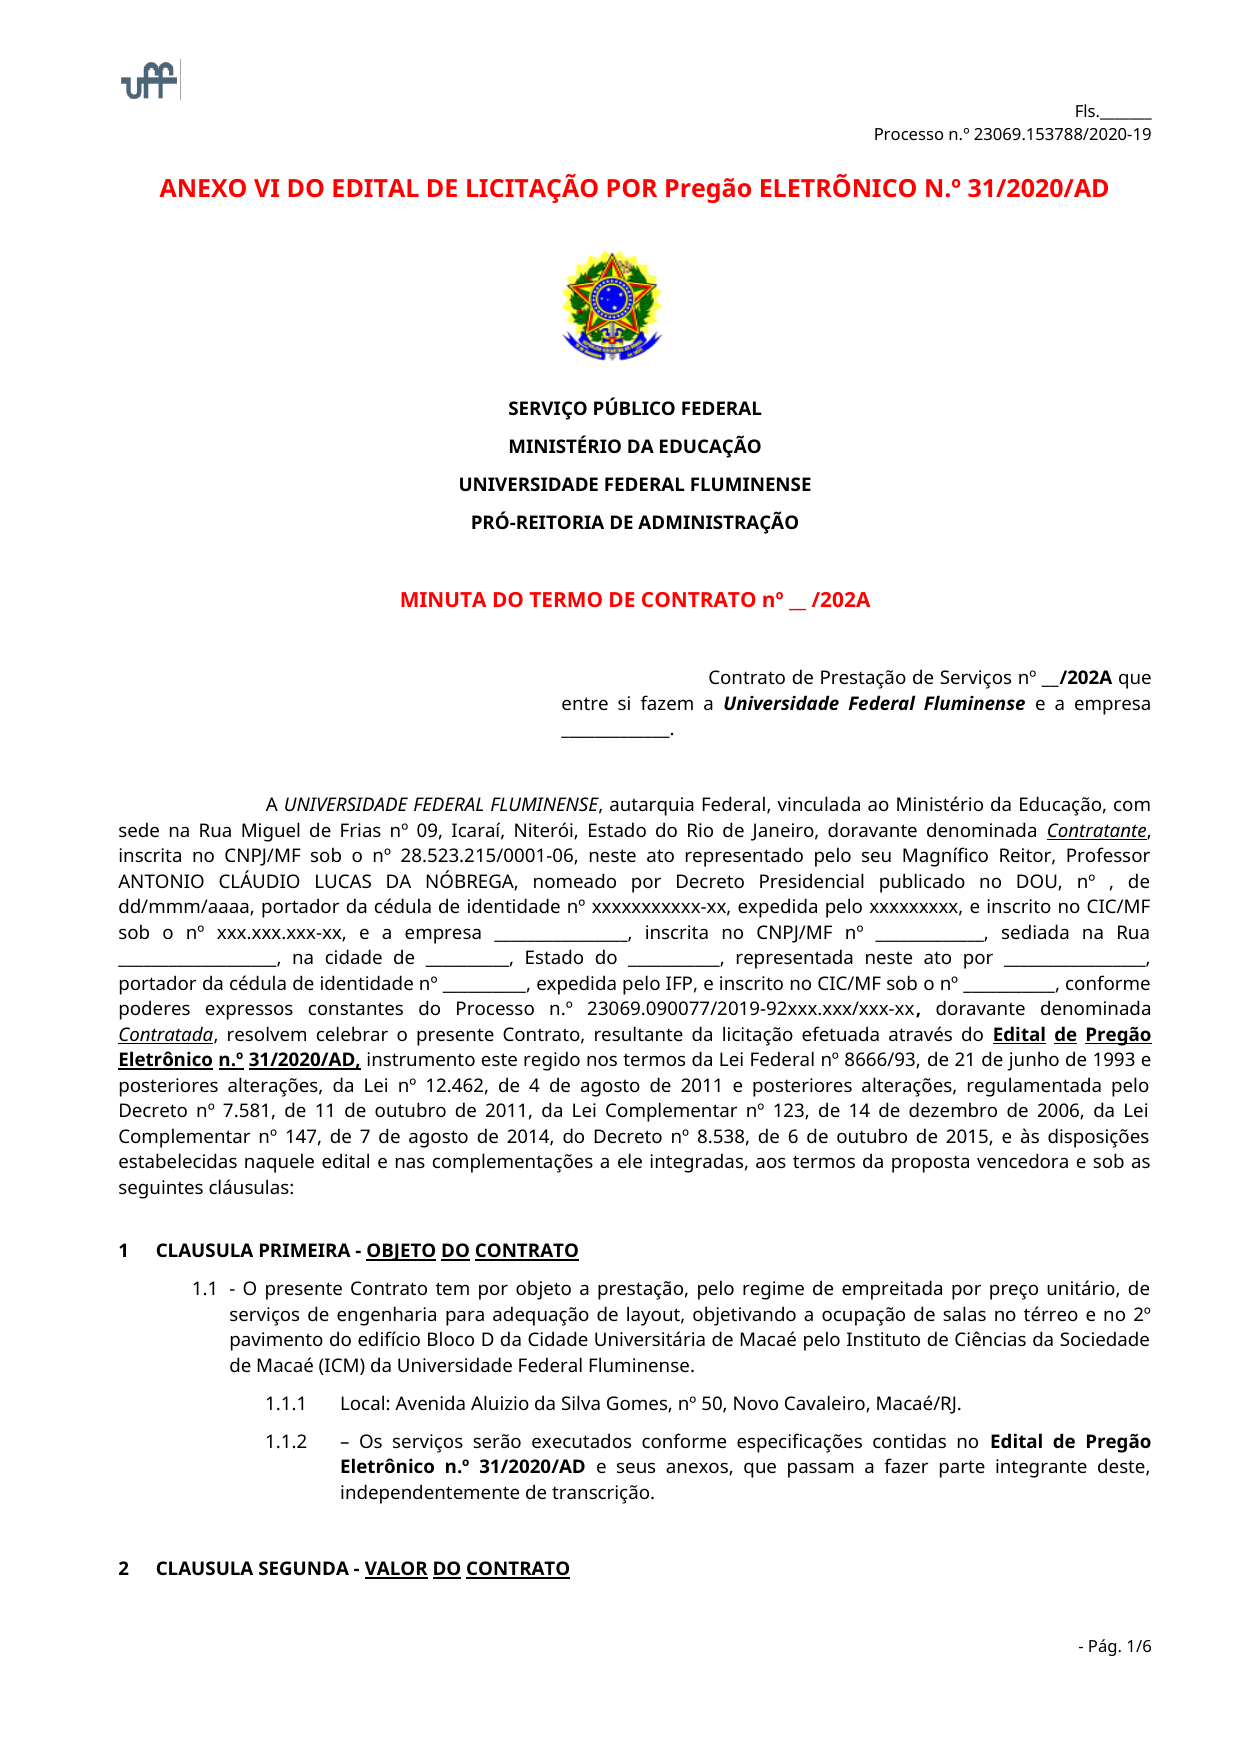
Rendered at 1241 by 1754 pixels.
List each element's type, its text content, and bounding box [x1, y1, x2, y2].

list - O presente Contrato tem por objeto a prestação, pelo regime de empreitada por preço unitário, de serviços de engenharia para adequação de layout, objetivando a ocupação de salas no térreo e no 2º pavimento do edifício Bloco D da Cidade Universitária de Macaé pelo Instituto de Ciências da Sociedade de Macaé (ICM) da Universidade Federal Fluminense. [192, 1276, 1152, 1378]
list Local: Avenida Aluizio da Silva Gomes, nº 50, Novo Cavaleiro, Macaé/RJ. [265, 1390, 1152, 1416]
list CLAUSULA PRIMEIRA - OBJETO DO CONTRATO [118, 1238, 1152, 1263]
text SERVIÇO PÚBLICO FEDERAL [118, 395, 1152, 421]
text MINISTÉRIO DA EDUCAÇÃO [118, 433, 1152, 459]
text ANEXO VI DO EDITAL DE LICITAÇÃO POR Pregão ELETRÕNICO N.º 31/2020/AD [118, 171, 1152, 205]
text PRÓ-REITORIA DE ADMINISTRAÇÃO [118, 509, 1152, 535]
text MINUTA DO TERMO DE CONTRATO nº __ /202A [118, 585, 1152, 614]
text UNIVERSIDADE FEDERAL FLUMINENSE [118, 471, 1152, 497]
list – Os serviços serão executados conforme especificações contidas no Edital de Pregão Eletrônico n.º 31/2020/AD e seus anexos, que passam a fazer parte integrante deste, independentemente de transcrição. [265, 1428, 1152, 1505]
list CLAUSULA SEGUNDA - VALOR DO CONTRATO [118, 1555, 1152, 1581]
picture [118, 59, 181, 101]
text A UNIVERSIDADE FEDERAL FLUMINENSE, autarquia Federal, vinculada ao Ministério da Educação, com sede na Rua Miguel de Frias nº 09, Icaraí, Niterói, Estado do Rio de Janeiro, doravante denominada Contratante, inscrita no CNPJ/MF sob o nº 28.523.215/0001-06, neste ato representado pelo seu Magnífico Reitor, Professor ANTONIO CLÁUDIO LUCAS DA NÓBREGA, nomeado por Decreto Presidencial publicado no DOU, nº , de dd/mmm/aaaa, portador da cédula de identidade nº xxxxxxxxxxx-xx, expedida pelo xxxxxxxxx, e inscrito no CIC/MF sob o nº xxx.xxx.xxx-xx, e a empresa ________________, inscrita no CNPJ/MF nº _____________, sediada na Rua ___________________, na cidade de __________, Estado do ___________, representada neste ato por _________________, portador da cédula de identidade nº __________, expedida pelo IFP, e inscrito no CIC/MF sob o nº ___________, conforme poderes expressos constantes do Processo n.º 23069.090077/2019-92xxx.xxx/xxx-xx, doravante denominada Contratada, resolvem celebrar o presente Contrato, resultante da licitação efetuada através do Edital de Pregão Eletrônico n.º 31/2020/AD, instrumento este regido nos termos da Lei Federal nº 8666/93, de 21 de junho de 1993 e posteriores alterações, da Lei nº 12.462, de 4 de agosto de 2011 e posteriores alterações, regulamentada pelo Decreto nº 7.581, de 11 de outubro de 2011, da Lei Complementar nº 123, de 14 de dezembro de 2006, da Lei Complementar nº 147, de 7 de agosto de 2014, do Decreto nº 8.538, de 6 de outubro de 2015, e às disposições estabelecidas naquele edital e nas complementações a ele integradas, aos termos da proposta vencedora e sob as seguintes cláusulas: [118, 791, 1152, 1200]
text Contrato de Prestação de Serviços nº __/202A que entre si fazem a Universidade Federal Fluminense e a empresa _____________. [561, 664, 1152, 741]
